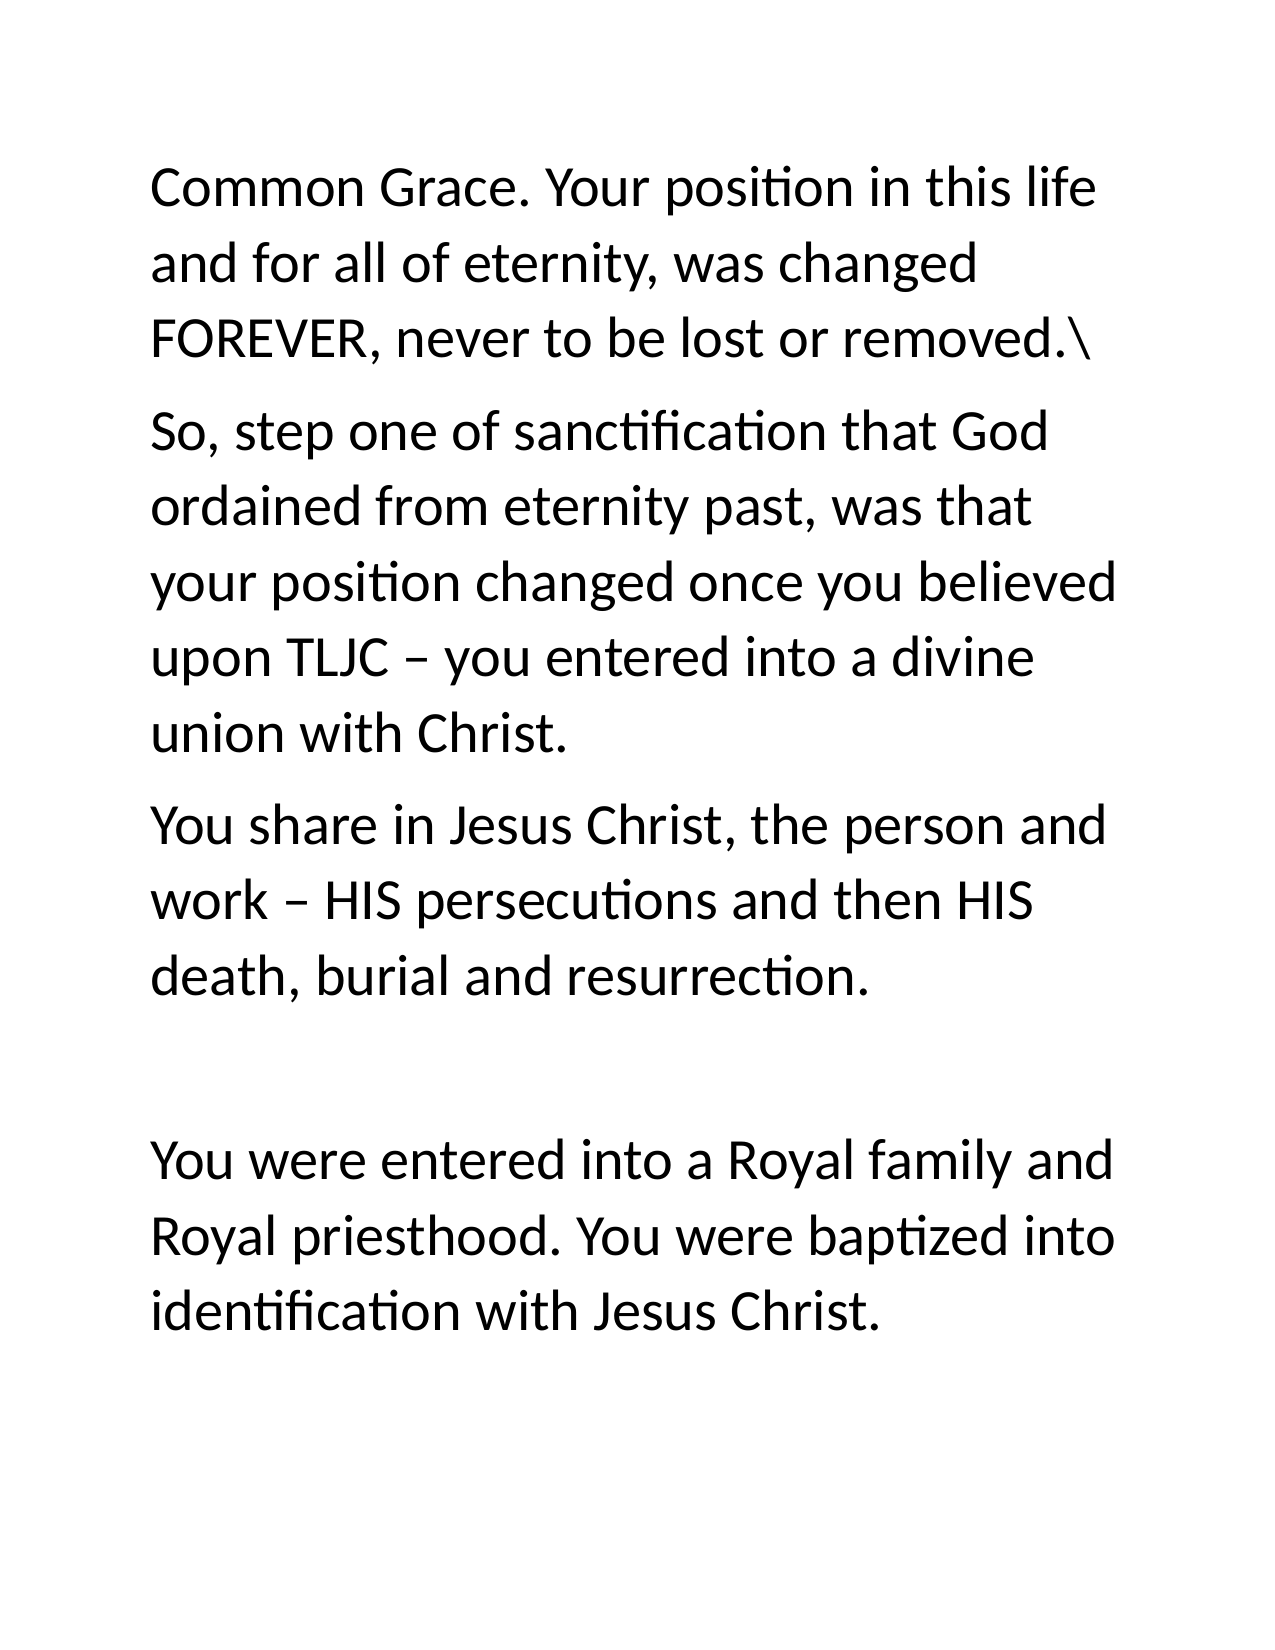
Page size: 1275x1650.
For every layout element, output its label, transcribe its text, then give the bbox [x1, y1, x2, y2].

text You share in Jesus Christ, the person and work – HIS persecutions and then HIS death, burial and resurrection. [150, 787, 1125, 1010]
text So, step one of sanctification that God ordained from eternity past, was that your position changed once you believed upon TLJC – you entered into a divine union with Christ. [150, 393, 1125, 767]
text You were entered into a Royal family and Royal priesthood. You were baptized into identification with Jesus Christ. [150, 1123, 1125, 1345]
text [150, 150, 1125, 372]
